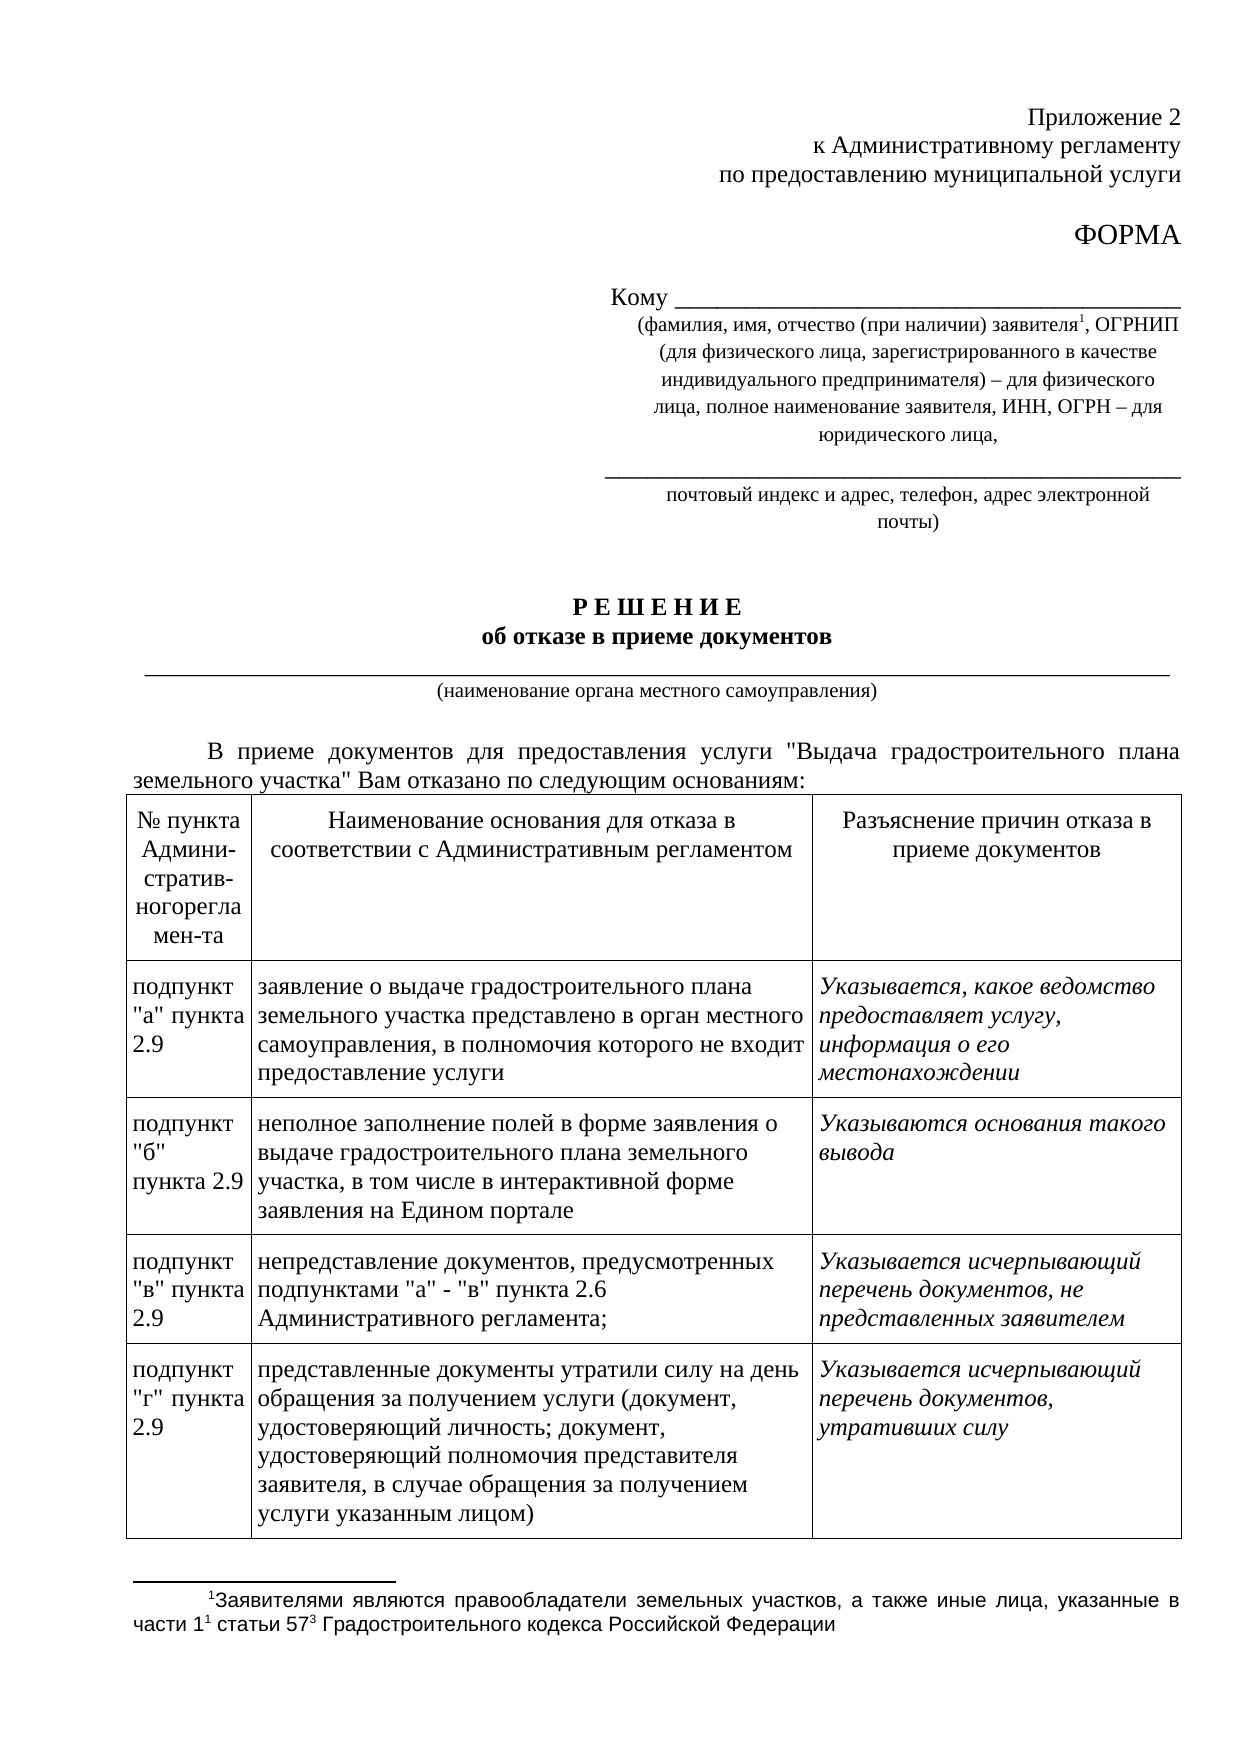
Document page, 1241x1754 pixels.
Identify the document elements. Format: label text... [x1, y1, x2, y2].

table_cell Указывается исчерпывающий перечень документов, утративших силу [813, 1344, 1181, 1537]
text ФОРМА [694, 217, 1181, 250]
table_cell подпункт "г" пункта 2.9 [127, 1344, 251, 1537]
table_cell подпункт "б" пункта 2.9 [127, 1098, 251, 1234]
text Р Е Ш Е Н И Е [133, 592, 1181, 621]
text (фамилия, имя, отчество (при наличии) заявителя, ОГРНИП (для физического лица, зарегистрированного в качестве индивидуального предпринимателя) – для физического лица, полное наименование заявителя, ИНН, ОГРН – для юридического лица, [635, 311, 1181, 446]
text _________________________________________ [133, 449, 1181, 482]
table_header Разъяснение причин отказа в приеме документов [813, 795, 1181, 959]
table_cell Указывается исчерпывающий перечень документов, не представленных заявителем [813, 1235, 1181, 1343]
table_cell подпункт "в" пункта 2.9 [127, 1235, 251, 1343]
table_cell Указываются основания такого вывода [813, 1098, 1181, 1234]
text В приеме документов для предоставления услуги "Выдача градостроительного плана земельного участка" Вам отказано по следующим основаниям: [133, 736, 1181, 793]
table_header № пункта Админи-стратив-ногорегламен-та [127, 795, 251, 959]
text по предоставлению муниципальной услуги [546, 159, 1181, 188]
table_cell непредставление документов, предусмотренных подпунктами "а" - "в" пункта 2.6 Административного регламента; [252, 1235, 812, 1343]
text __________________________________________________________________________________ [133, 650, 1181, 678]
table_cell представленные документы утратили силу на день обращения за получением услуги (документ, удостоверяющий личность; документ, удостоверяющий полномочия представителя заявителя, в случае обращения за получением услуги указанным лицом) [252, 1344, 812, 1537]
table_cell неполное заполнение полей в форме заявления о выдаче градостроительного плана земельного участка, в том числе в интерактивной форме заявления на Едином портале [252, 1098, 812, 1234]
text к Административному регламенту [546, 131, 1181, 159]
text Кому ____________________________________ [133, 279, 1181, 311]
text (наименование органа местного самоуправления) [133, 678, 1181, 702]
text почтовый индекс и адрес, телефон, адрес электронной почты) [635, 482, 1181, 533]
table_header Наименование основания для отказа в соответствии с Административным регламентом [252, 795, 812, 959]
table_cell подпункт "а" пункта 2.9 [127, 961, 251, 1097]
table_cell заявление о выдаче градостроительного плана земельного участка представлено в орган местного самоуправления, в полномочия которого не входит предоставление услуги [252, 961, 812, 1097]
table_cell Указывается, какое ведомство предоставляет услугу, информация о его местонахождении [813, 961, 1181, 1097]
text об отказе в приеме документов [133, 621, 1181, 650]
text Приложение 2 [133, 102, 1181, 131]
